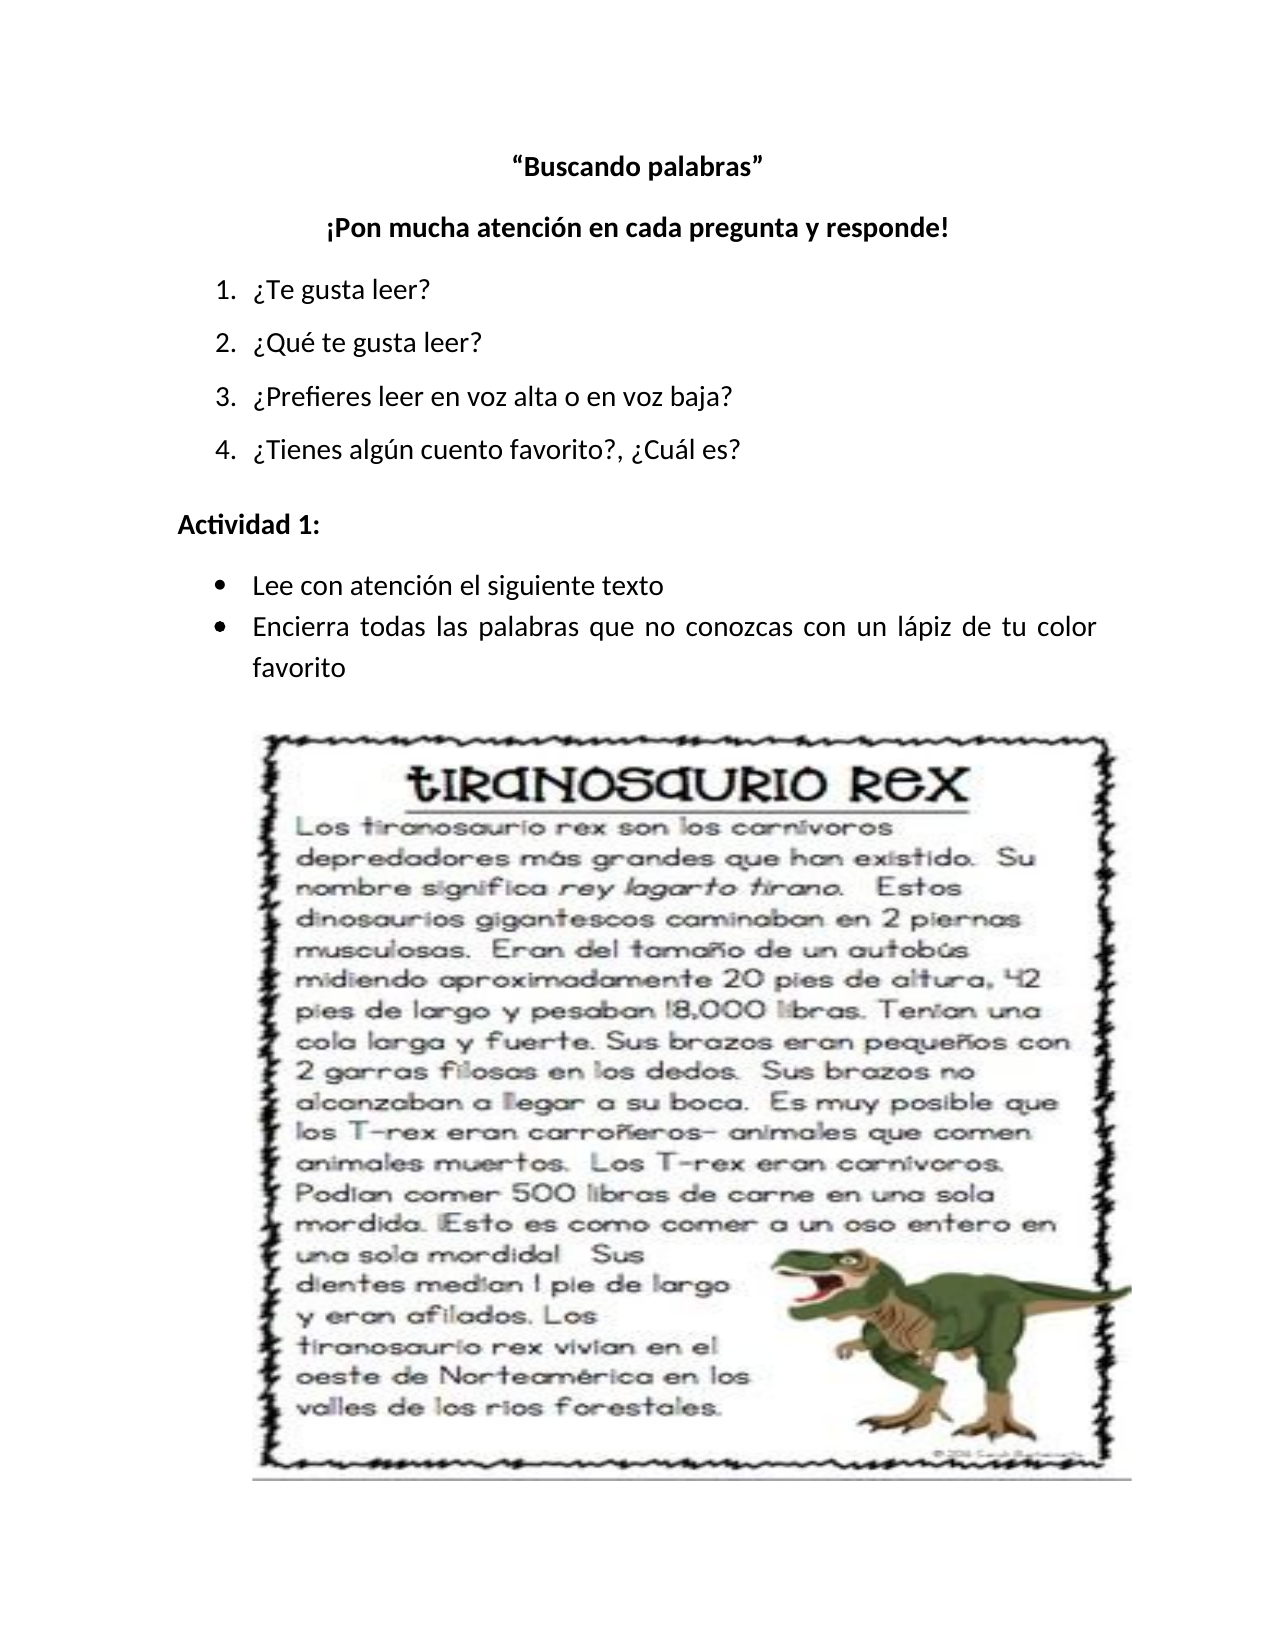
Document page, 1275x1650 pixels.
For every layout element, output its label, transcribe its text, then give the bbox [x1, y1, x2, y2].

text Actividad 1: [177, 506, 1098, 541]
list ¿Te gusta leer? [215, 271, 1098, 307]
list ¿Tienes algún cuento favorito?, ¿Cuál es? [215, 431, 1098, 467]
list Lee con atención el siguiente texto [215, 567, 1098, 603]
list Encierra todas las palabras que no conozcas con un lápiz de tu color favorito [215, 608, 1098, 685]
list ¿Prefieres leer en voz alta o en voz baja? [215, 378, 1098, 414]
text “Buscando palabras” [177, 148, 1098, 183]
text ¡Pon mucha atención en cada pregunta y responde! [177, 209, 1098, 245]
list ¿Qué te gusta leer? [215, 324, 1098, 360]
picture [252, 731, 1132, 1481]
